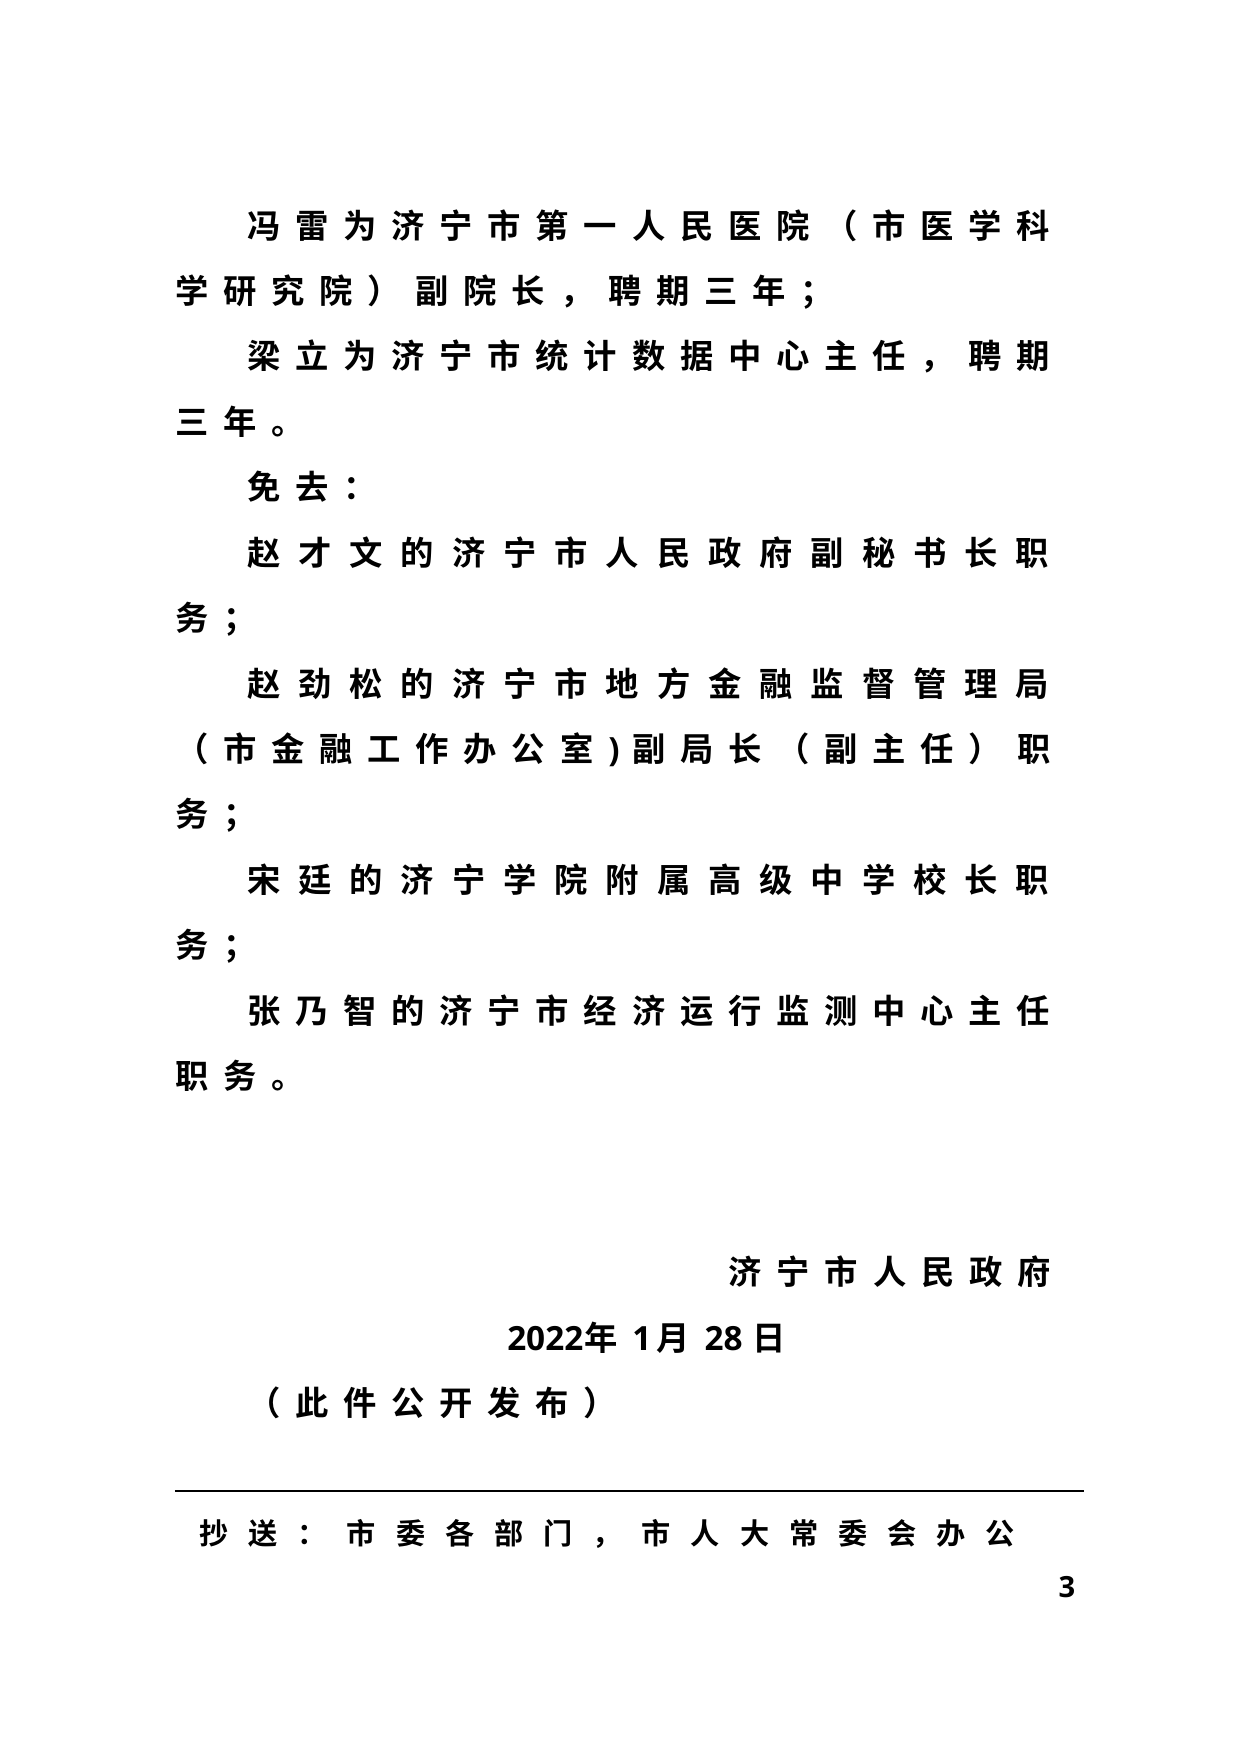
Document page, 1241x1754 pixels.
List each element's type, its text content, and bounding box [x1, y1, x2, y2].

text 济宁市人民政府 [175, 1237, 1065, 1303]
text 赵劲松的济宁市地方金融监督管理局（市金融工作办公室)副局长（副主任）职务； [175, 649, 1065, 845]
text 赵才文的济宁市人民政府副秘书长职务； [175, 518, 1065, 649]
text 冯雷为济宁市第一人民医院（市医学科学研究院）副院长，聘期三年； [175, 191, 1065, 322]
text 宋廷的济宁学院附属高级中学校长职务； [175, 845, 1065, 976]
text 张乃智的济宁市经济运行监测中心主任职务。 [175, 976, 1065, 1107]
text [194, 1499, 1035, 1564]
text 免去： [175, 452, 1065, 518]
text 2022年1月28日 [175, 1303, 1065, 1368]
text （此件公开发布） [175, 1368, 1065, 1434]
text 梁立为济宁市统计数据中心主任，聘期三年。 [175, 322, 1065, 452]
